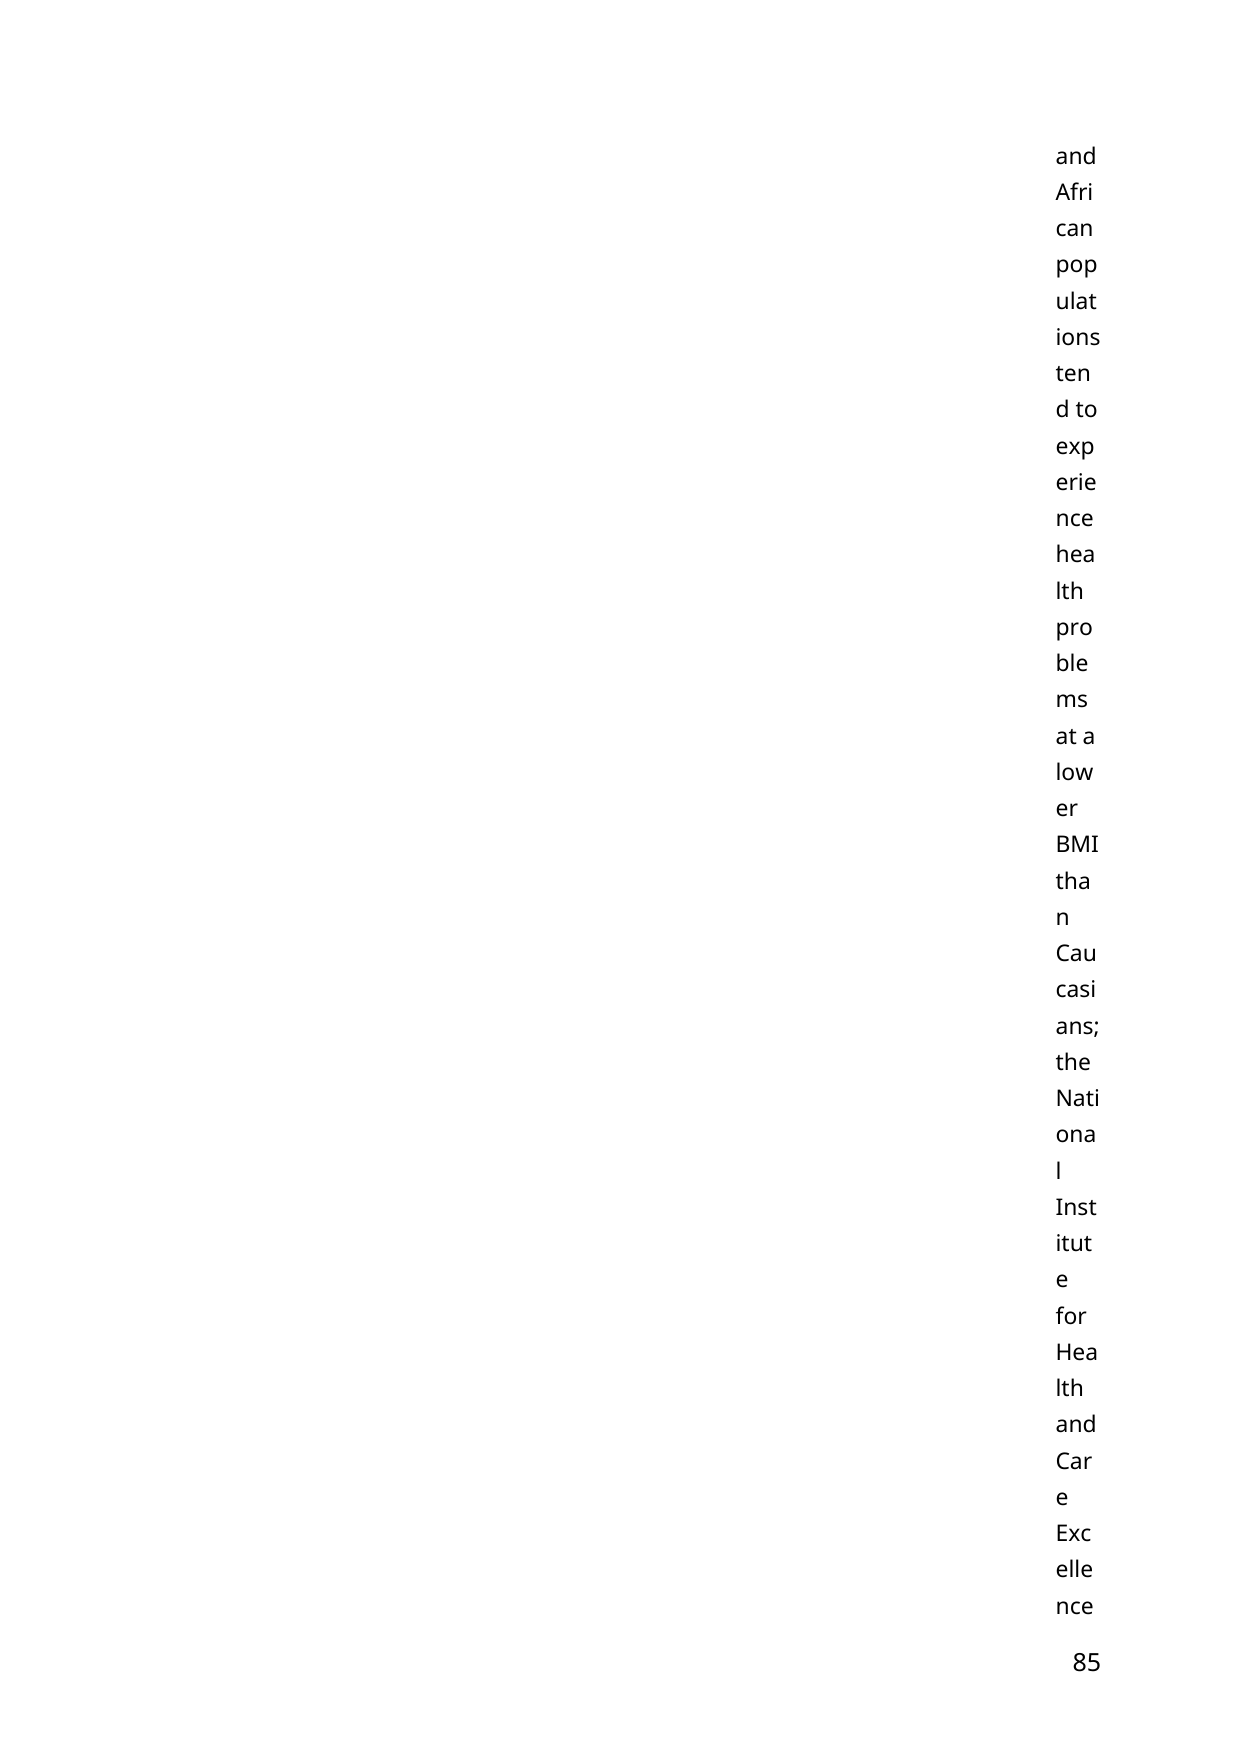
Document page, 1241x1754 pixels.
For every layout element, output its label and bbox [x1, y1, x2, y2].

text [1055, 139, 1101, 1621]
